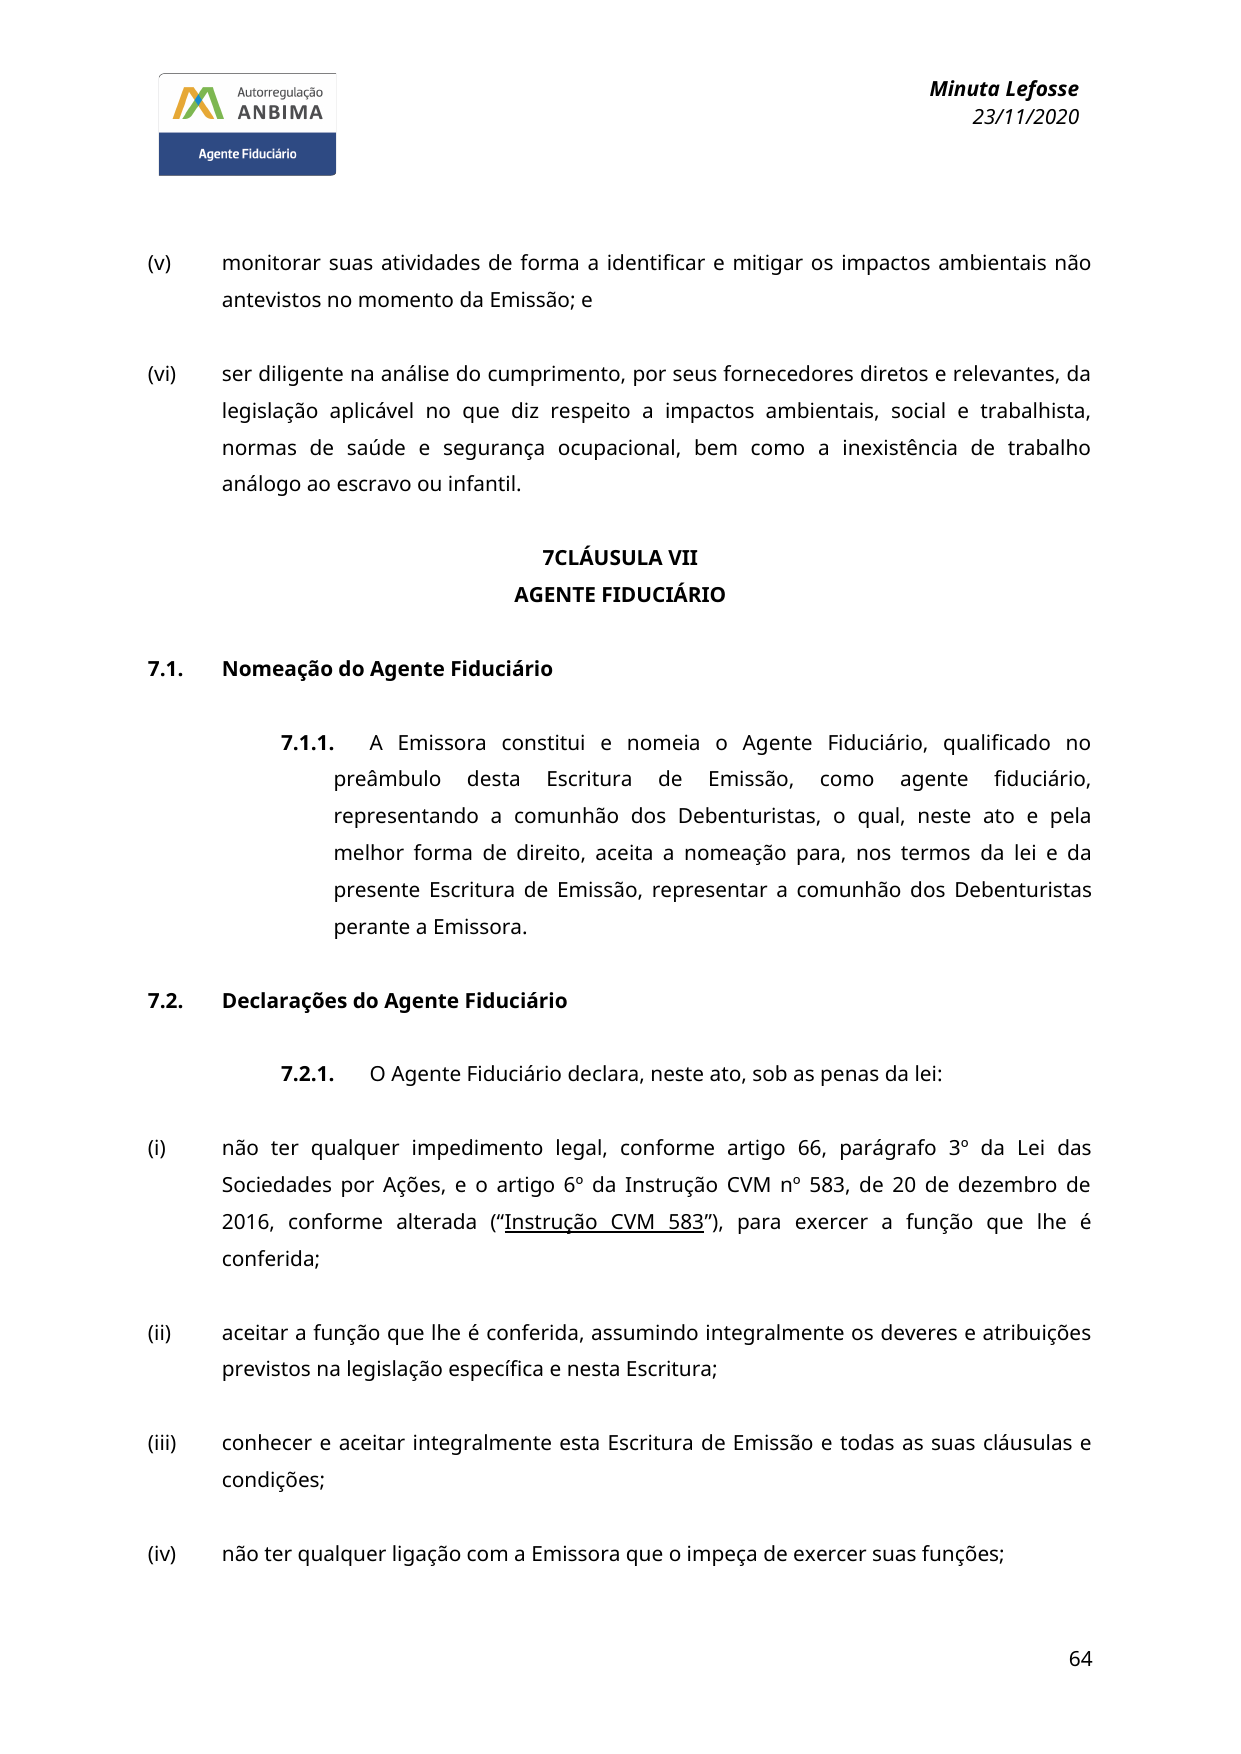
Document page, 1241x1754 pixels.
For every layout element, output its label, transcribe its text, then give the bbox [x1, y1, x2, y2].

list não ter qualquer ligação com a Emissora que o impeça de exercer suas funções; [148, 1539, 1092, 1567]
text O Agente Fiduciário declara, neste ato, sob as penas da lei: [281, 1059, 1092, 1088]
text CLÁUSULA VII AGENTE FIDUCIÁRIO [148, 543, 1092, 608]
list conhecer e aceitar integralmente esta Escritura de Emissão e todas as suas cláusulas e condições; [148, 1428, 1092, 1493]
list aceitar a função que lhe é conferida, assumindo integralmente os deveres e atribuições previstos na legislação específica e nesta Escritura; [148, 1318, 1092, 1383]
list não ter qualquer impedimento legal, conforme artigo 66, parágrafo 3º da Lei das Sociedades por Ações, e o artigo 6º da Instrução CVM nº 583, de 20 de dezembro de 2016, conforme alterada (“Instrução CVM 583”), para exercer a função que lhe é conferida; [148, 1133, 1092, 1272]
list ser diligente na análise do cumprimento, por seus fornecedores diretos e relevantes, da legislação aplicável no que diz respeito a impactos ambientais, social e trabalhista, normas de saúde e segurança ocupacional, bem como a inexistência de trabalho análogo ao escravo ou infantil. [148, 359, 1092, 498]
text A Emissora constitui e nomeia o Agente Fiduciário, qualificado no preâmbulo desta Escritura de Emissão, como agente fiduciário, representando a comunhão dos Debenturistas, o qual, neste ato e pela melhor forma de direito, aceita a nomeação para, nos termos da lei e da presente Escritura de Emissão, representar a comunhão dos Debenturistas perante a Emissora. [281, 728, 1092, 940]
text Declarações do Agente Fiduciário [148, 986, 1092, 1014]
picture [158, 73, 337, 176]
list monitorar suas atividades de forma a identificar e mitigar os impactos ambientais não antevistos no momento da Emissão; e [148, 248, 1092, 313]
text Nomeação do Agente Fiduciário [148, 654, 1092, 682]
